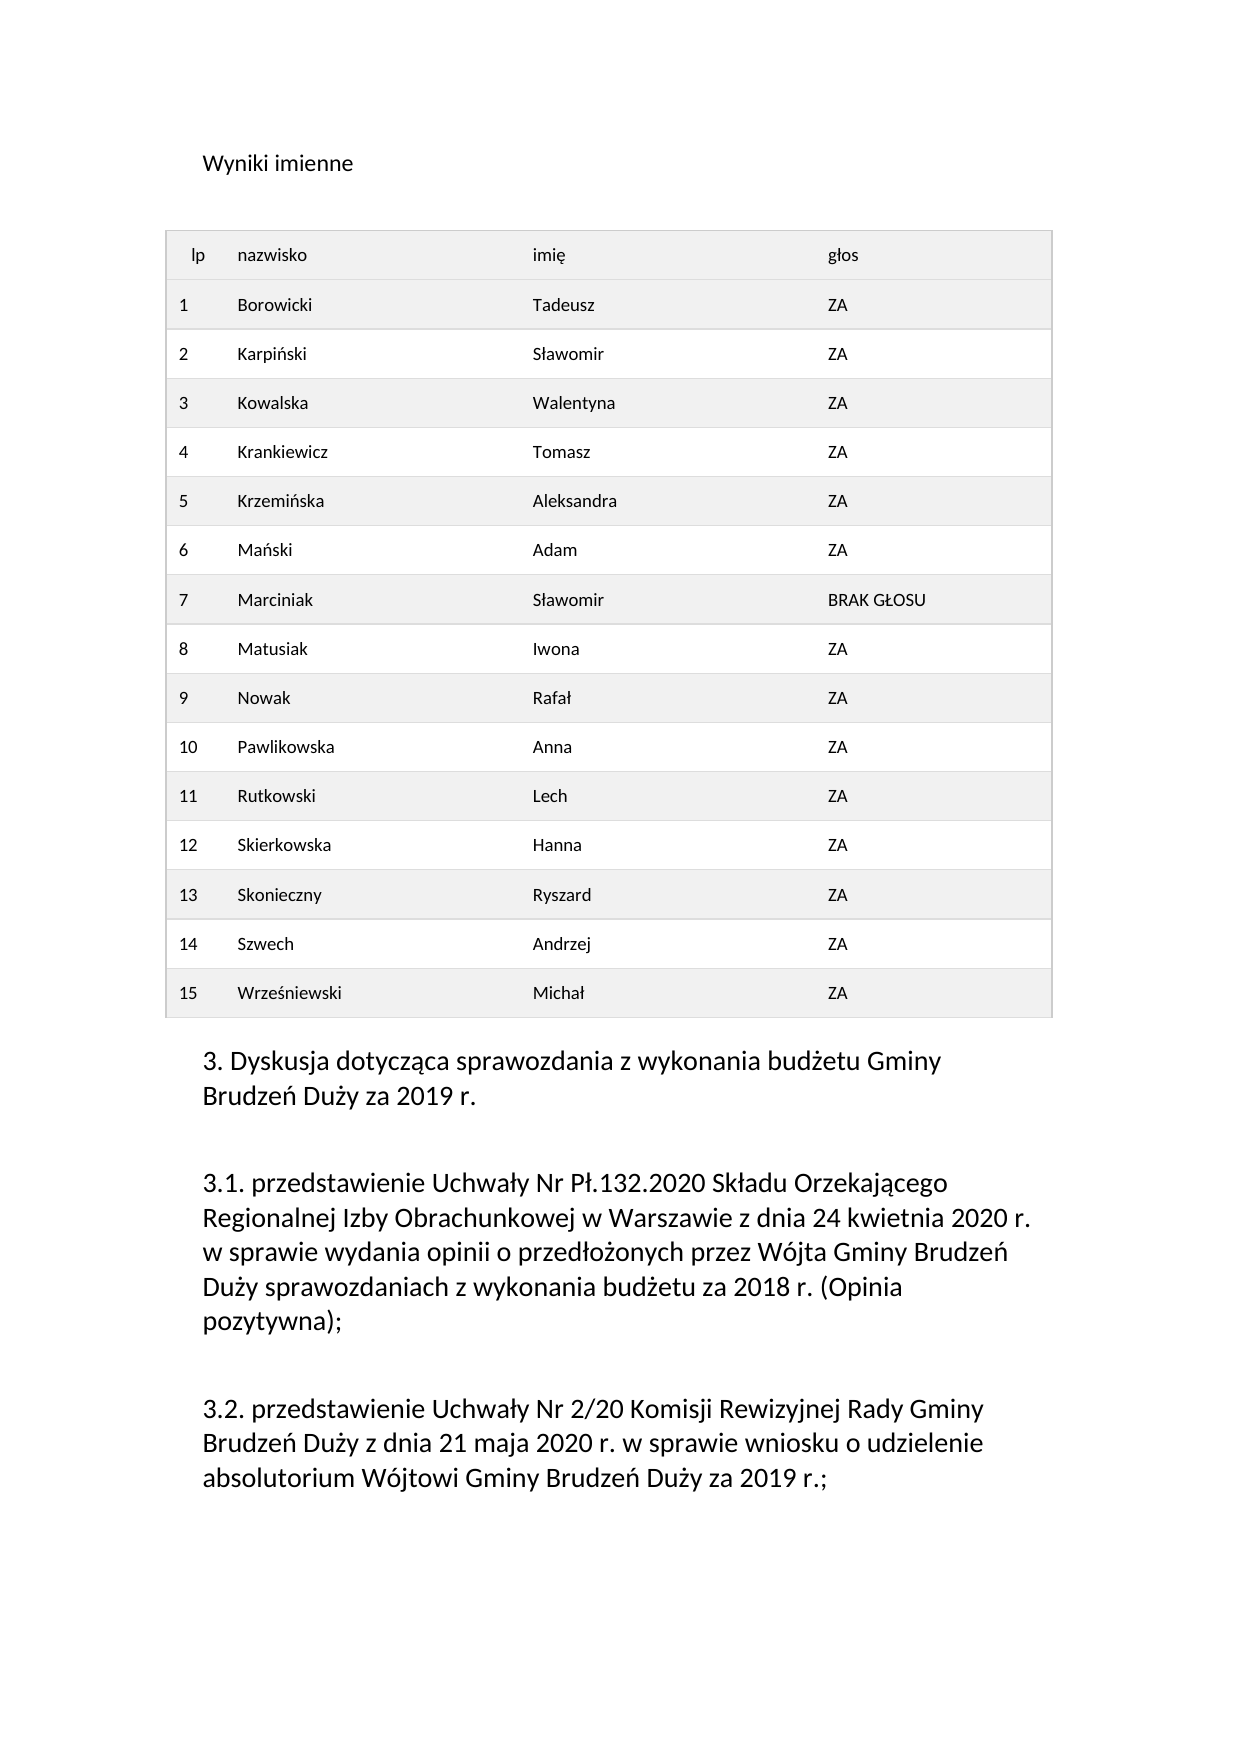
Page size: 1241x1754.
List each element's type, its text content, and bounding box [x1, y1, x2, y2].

table_cell 5 [167, 477, 225, 525]
table_header lp [167, 231, 225, 279]
table_cell ZA [815, 625, 1051, 672]
table_cell Adam [520, 526, 815, 574]
table_cell BRAK GŁOSU [815, 575, 1051, 623]
table_cell Walentyna [520, 379, 815, 427]
table_cell Sławomir [520, 575, 815, 623]
table_cell Aleksandra [520, 477, 815, 525]
table_cell 12 [167, 821, 225, 869]
table_cell Borowicki [225, 280, 520, 328]
table_cell 14 [167, 920, 225, 967]
table_cell Tomasz [520, 428, 815, 476]
table_cell ZA [815, 379, 1051, 427]
table_cell Anna [520, 723, 815, 771]
table_cell 3 [167, 379, 225, 427]
table_cell Ryszard [520, 870, 815, 918]
table_cell Kowalska [225, 379, 520, 427]
table_cell Andrzej [520, 920, 815, 967]
table_cell 7 [167, 575, 225, 623]
text 3.2. przedstawienie Uchwały Nr 2/20 Komisji Rewizyjnej Rady Gminy Brudzeń Duży z dnia 21 maja 2020 r. w sprawie wniosku o udzielenie absolutorium Wójtowi Gminy Brudzeń Duży za 2019 r.; [202, 1391, 1038, 1494]
table_cell ZA [815, 280, 1051, 328]
table_cell 8 [167, 625, 225, 672]
table_cell Mański [225, 526, 520, 574]
table_cell ZA [815, 920, 1051, 967]
table_cell Hanna [520, 821, 815, 869]
text 3. Dyskusja dotycząca sprawozdania z wykonania budżetu Gminy Brudzeń Duży za 2019 r. [202, 1043, 1038, 1112]
table_cell ZA [815, 772, 1051, 820]
table_cell Lech [520, 772, 815, 820]
table_cell Matusiak [225, 625, 520, 672]
table_cell 9 [167, 674, 225, 722]
table_cell ZA [815, 330, 1051, 377]
table_header nazwisko [225, 231, 520, 279]
table_cell 13 [167, 870, 225, 918]
table_cell Wrześniewski [225, 969, 520, 1017]
table_cell 6 [167, 526, 225, 574]
table_cell Krzemińska [225, 477, 520, 525]
table_cell Marciniak [225, 575, 520, 623]
table_header imię [520, 231, 815, 279]
table_cell 2 [167, 330, 225, 377]
table_cell Michał [520, 969, 815, 1017]
table_cell Tadeusz [520, 280, 815, 328]
table_cell Krankiewicz [225, 428, 520, 476]
table_cell Skonieczny [225, 870, 520, 918]
table_cell Sławomir [520, 330, 815, 377]
table_cell Nowak [225, 674, 520, 722]
table_cell Iwona [520, 625, 815, 672]
table_cell 10 [167, 723, 225, 771]
table_cell 1 [167, 280, 225, 328]
table_cell 4 [167, 428, 225, 476]
table_cell Rutkowski [225, 772, 520, 820]
table_cell ZA [815, 723, 1051, 771]
text 3.1. przedstawienie Uchwały Nr Pł.132.2020 Składu Orzekającego Regionalnej Izby Obrachunkowej w Warszawie z dnia 24 kwietnia 2020 r. w sprawie wydania opinii o przedłożonych przez Wójta Gminy Brudzeń Duży sprawozdaniach z wykonania budżetu za 2018 r. (Opinia pozytywna); [202, 1166, 1038, 1337]
text Wyniki imienne [202, 148, 1038, 177]
table_cell ZA [815, 428, 1051, 476]
table_cell Szwech [225, 920, 520, 967]
table_cell Karpiński [225, 330, 520, 377]
table_cell Rafał [520, 674, 815, 722]
table_cell ZA [815, 477, 1051, 525]
table_cell ZA [815, 526, 1051, 574]
table_cell ZA [815, 870, 1051, 918]
table_header głos [815, 231, 1051, 279]
table_cell ZA [815, 674, 1051, 722]
table_cell 11 [167, 772, 225, 820]
table_cell Pawlikowska [225, 723, 520, 771]
table_cell ZA [815, 969, 1051, 1017]
table_cell ZA [815, 821, 1051, 869]
table_cell 15 [167, 969, 225, 1017]
table_cell Skierkowska [225, 821, 520, 869]
